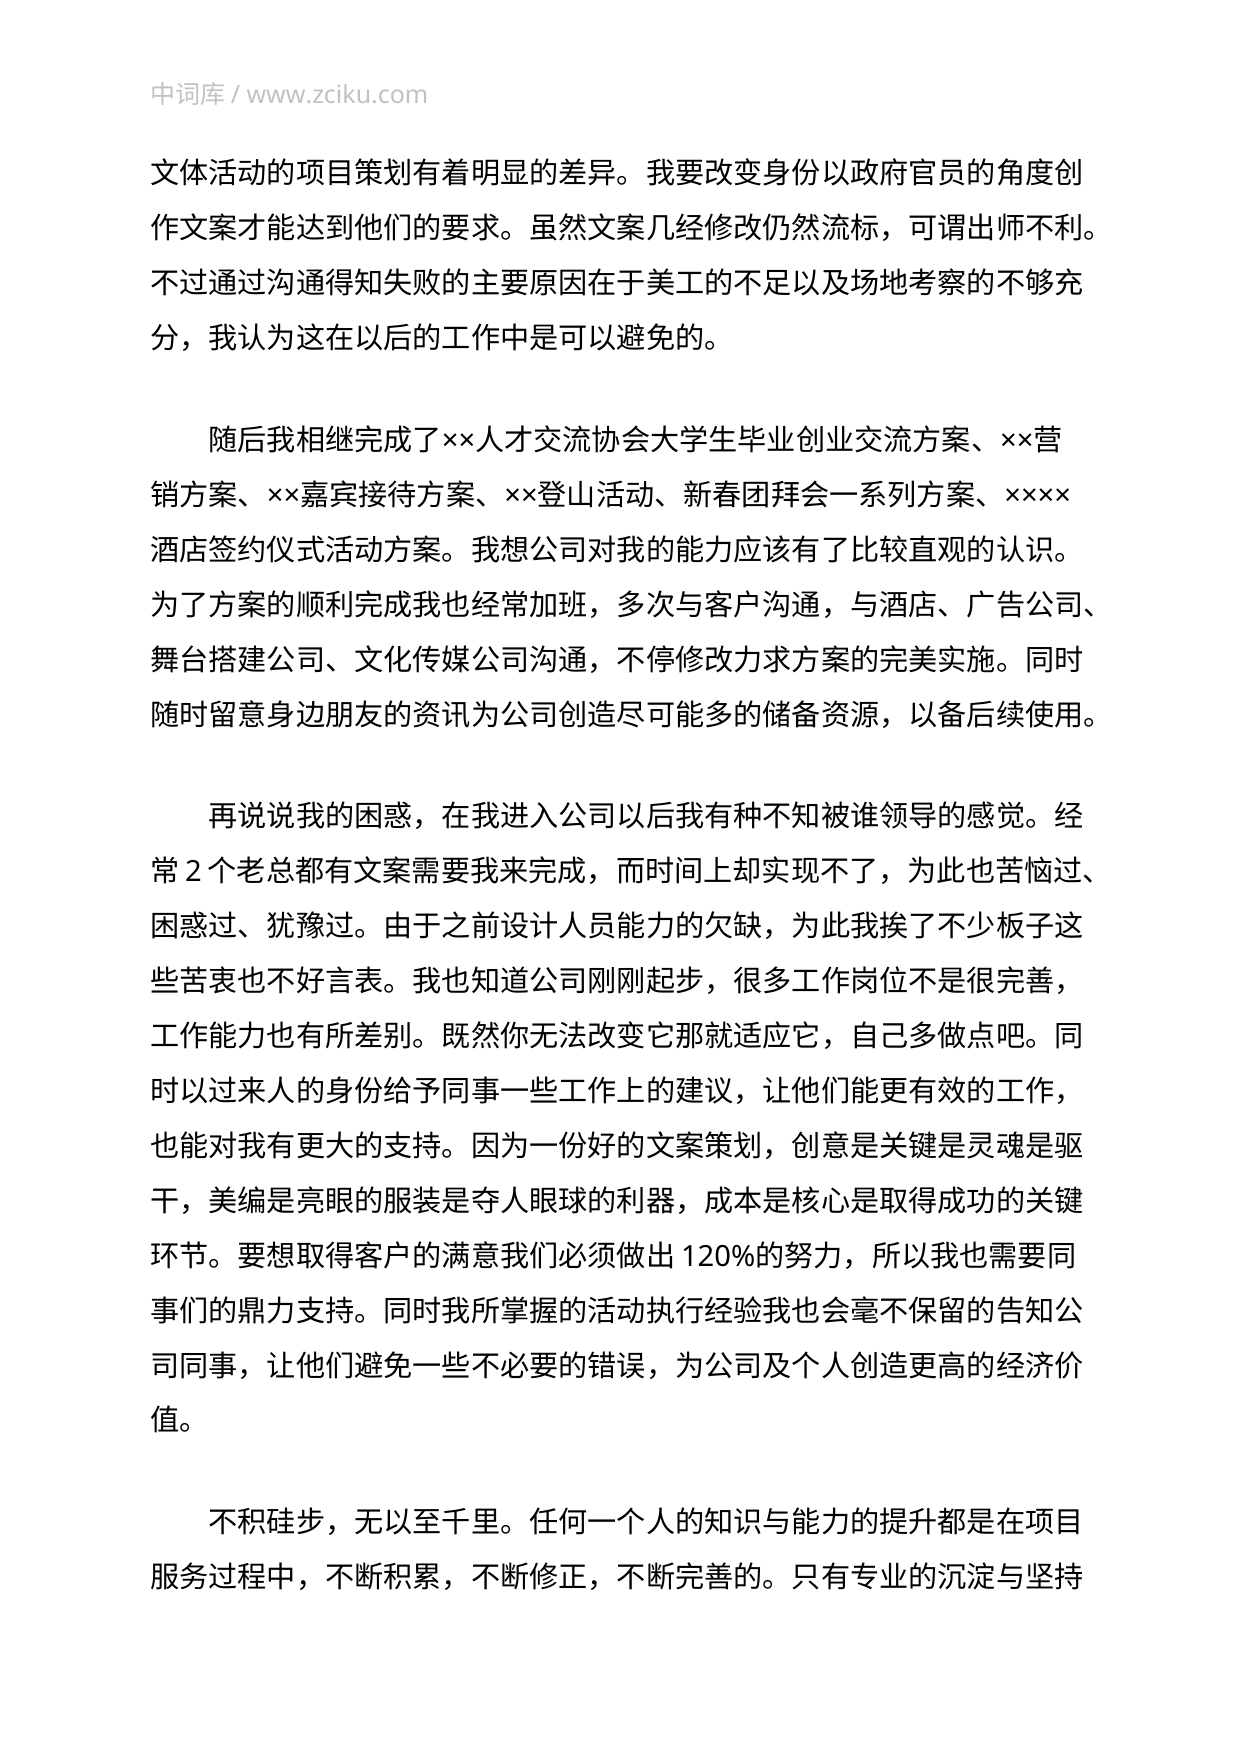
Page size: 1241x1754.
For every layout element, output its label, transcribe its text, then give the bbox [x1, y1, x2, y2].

text 再说说我的困惑，在我进入公司以后我有种不知被谁领导的感觉。经常2个老总都有文案需要我来完成，而时间上却实现不了，为此也苦恼过、困惑过、犹豫过。由于之前设计人员能力的欠缺，为此我挨了不少板子这些苦衷也不好言表。我也知道公司刚刚起步，很多工作岗位不是很完善，工作能力也有所差别。既然你无法改变它那就适应它，自己多做点吧。同时以过来人的身份给予同事一些工作上的建议，让他们能更有效的工作，也能对我有更大的支持。因为一份好的文案策划，创意是关键是灵魂是驱干，美编是亮眼的服装是夺人眼球的利器，成本是核心是取得成功的关键环节。要想取得客户的满意我们必须做出120%的努力，所以我也需要同事们的鼎力支持。同时我所掌握的活动执行经验我也会毫不保留的告知公司同事，让他们避免一些不必要的错误，为公司及个人创造更高的经济价值。 [150, 793, 1090, 1439]
text 随后我相继完成了××人才交流协会大学生毕业创业交流方案、××营销方案、××嘉宾接待方案、××登山活动、新春团拜会一系列方案、××××酒店签约仪式活动方案。我想公司对我的能力应该有了比较直观的认识。为了方案的顺利完成我也经常加班，多次与客户沟通，与酒店、广告公司、舞台搭建公司、文化传媒公司沟通，不停修改力求方案的完美实施。同时随时留意身边朋友的资讯为公司创造尽可能多的储备资源，以备后续使用。 [150, 416, 1090, 733]
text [150, 1499, 1090, 1596]
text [150, 150, 1090, 357]
